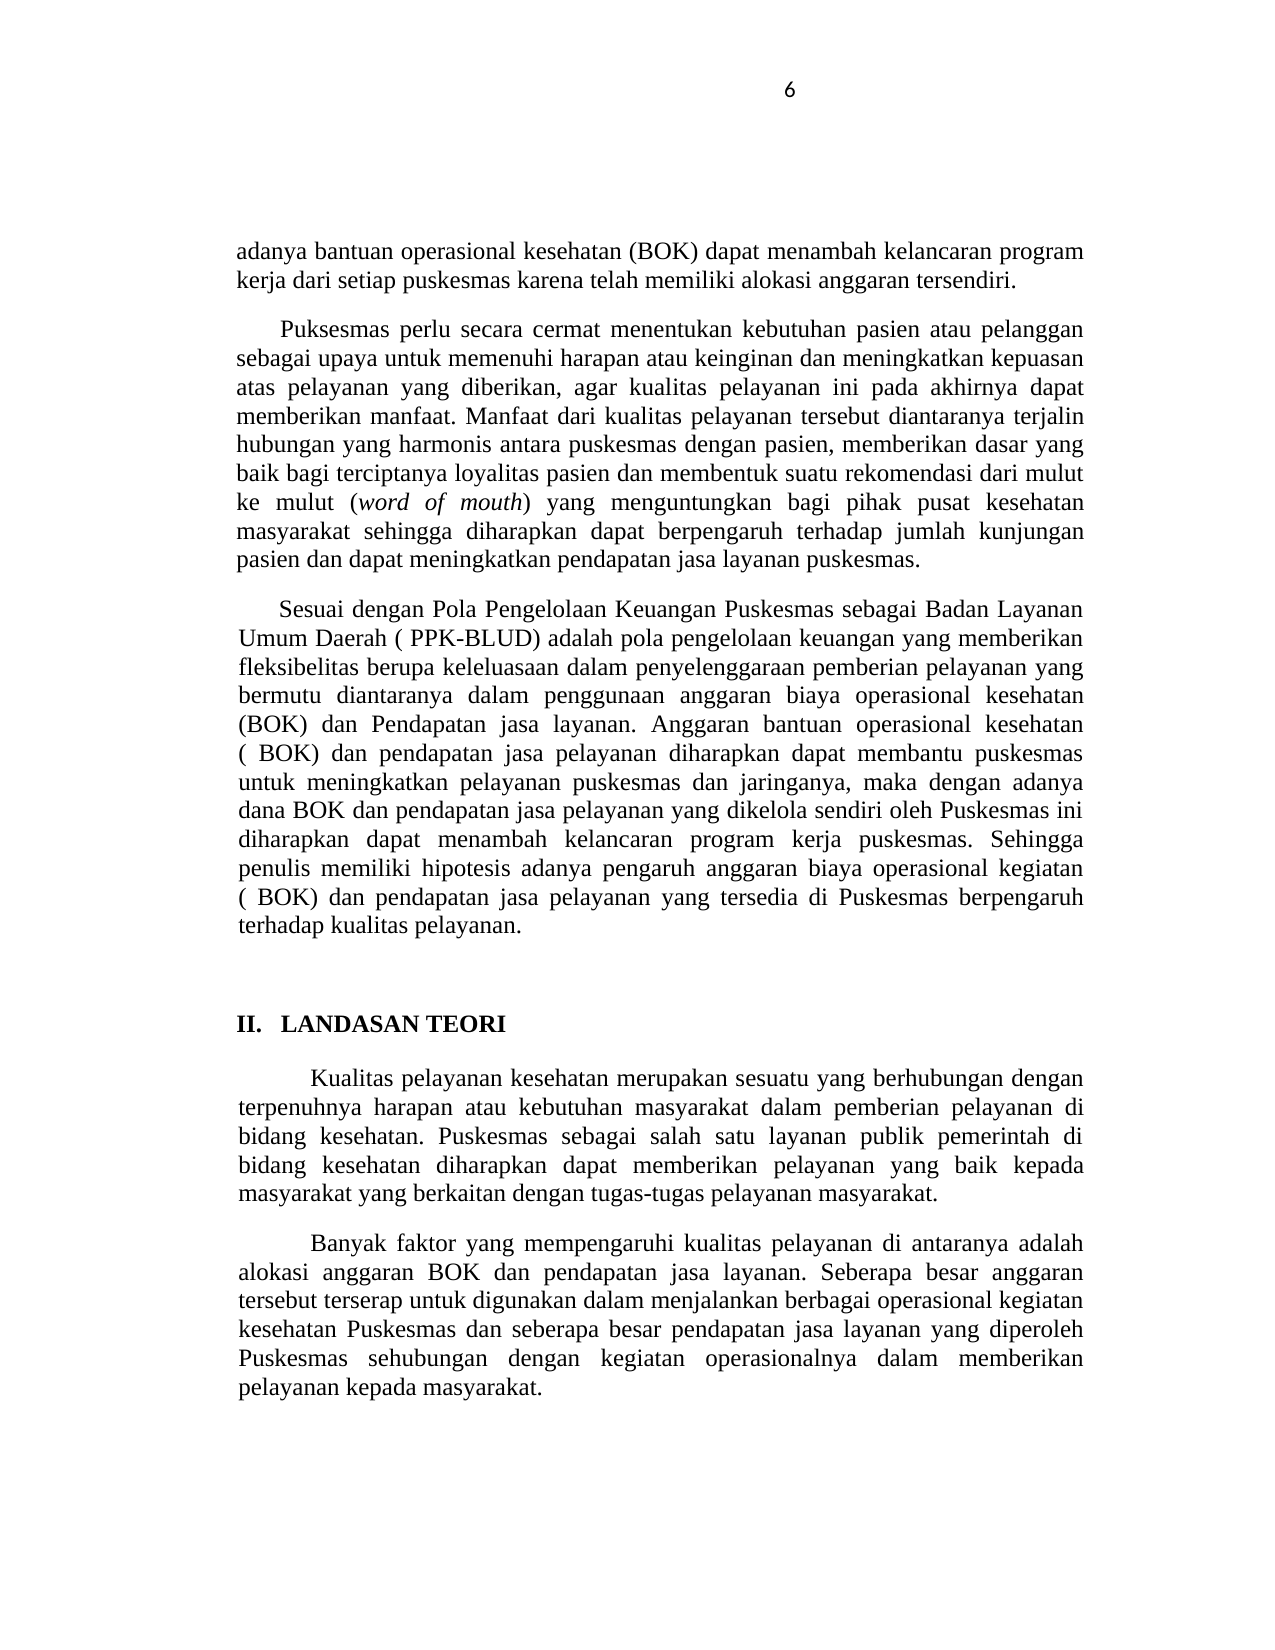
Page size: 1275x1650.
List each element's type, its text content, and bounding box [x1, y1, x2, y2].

text Kualitas pelayanan kesehatan merupakan sesuatu yang berhubungan dengan terpenuhnya harapan atau kebutuhan masyarakat dalam pemberian pelayanan di bidang kesehatan. Puskesmas sebagai salah satu layanan publik pemerintah di bidang kesehatan diharapkan dapat memberikan pelayanan yang baik kepada masyarakat yang berkaitan dengan tugas-tugas pelayanan masyarakat. [236, 1063, 1084, 1207]
text Puksesmas perlu secara cermat menentukan kebutuhan pasien atau pelanggan sebagai upaya untuk memenuhi harapan atau keinginan dan meningkatkan kepuasan atas pelayanan yang diberikan, agar kualitas pelayanan ini pada akhirnya dapat memberikan manfaat. Manfaat dari kualitas pelayanan tersebut diantaranya terjalin hubungan yang harmonis antara puskesmas dengan pasien, memberikan dasar yang baik bagi terciptanya loyalitas pasien dan membentuk suatu rekomendasi dari mulut ke mulut (word of mouth) yang menguntungkan bagi pihak pusat kesehatan masyarakat sehingga diharapkan dapat berpengaruh terhadap jumlah kunjungan pasien dan dapat meningkatkan pendapatan jasa layanan puskesmas. [236, 314, 1084, 573]
text Banyak faktor yang mempengaruhi kualitas pelayanan di antaranya adalah alokasi anggaran BOK dan pendapatan jasa layanan. Seberapa besar anggaran tersebut terserap untuk digunakan dalam menjalankan berbagai operasional kegiatan kesehatan Puskesmas dan seberapa besar pendapatan jasa layanan yang diperoleh Puskesmas sehubungan dengan kegiatan operasionalnya dalam memberikan pelayanan kepada masyarakat. [236, 1228, 1084, 1401]
text Sesuai dengan Pola Pengelolaan Keuangan Puskesmas sebagai Badan Layanan Umum Daerah ( PPK-BLUD) adalah pola pengelolaan keuangan yang memberikan fleksibelitas berupa keleluasaan dalam penyelenggaraan pemberian pelayanan yang bermutu diantaranya dalam penggunaan anggaran biaya operasional kesehatan (BOK) dan Pendapatan jasa layanan. Anggaran bantuan operasional kesehatan ( BOK) dan pendapatan jasa pelayanan diharapkan dapat membantu puskesmas untuk meningkatkan pelayanan puskesmas dan jaringanya, maka dengan adanya dana BOK dan pendapatan jasa pelayanan yang dikelola sendiri oleh Puskesmas ini diharapkan dapat menambah kelancaran program kerja puskesmas. Sehingga penulis memiliki hipotesis adanya pengaruh anggaran biaya operasional kegiatan ( BOK) dan pendapatan jasa pelayanan yang tersedia di Puskesmas berpengaruh terhadap kualitas pelayanan. [236, 594, 1084, 939]
list LANDASAN TEORI [236, 1009, 1084, 1038]
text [236, 236, 1084, 294]
